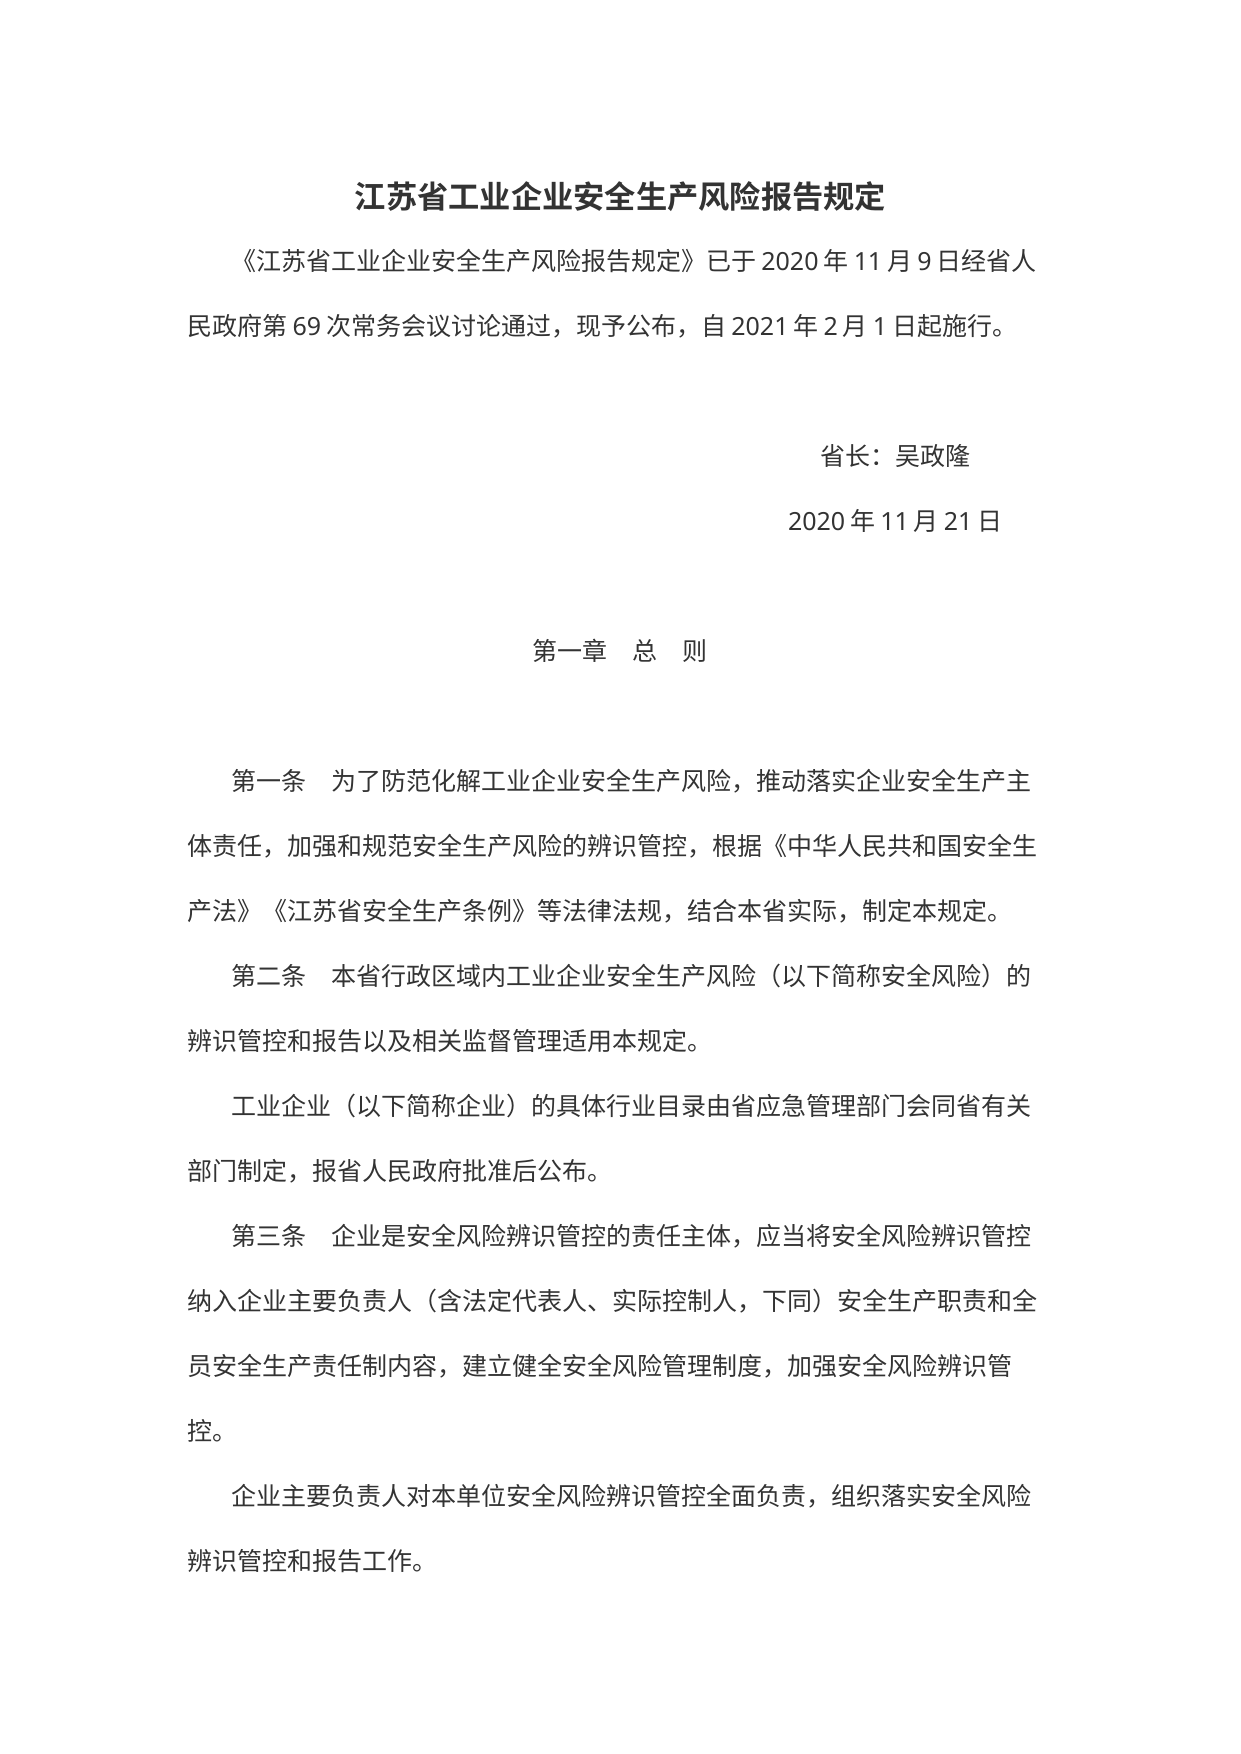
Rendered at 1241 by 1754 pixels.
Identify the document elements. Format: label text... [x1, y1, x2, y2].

text 工业企业（以下简称企业）的具体行业目录由省应急管理部门会同省有关部门制定，报省人民政府批准后公布。 [187, 1072, 1053, 1202]
text 省长：吴政隆 [187, 422, 1053, 487]
text 第一章 总 则 [187, 617, 1053, 682]
text 2020年11月21日 [187, 487, 1053, 552]
text 第三条 企业是安全风险辨识管控的责任主体，应当将安全风险辨识管控纳入企业主要负责人（含法定代表人、实际控制人，下同）安全生产职责和全员安全生产责任制内容，建立健全安全风险管理制度，加强安全风险辨识管控。 [187, 1202, 1053, 1462]
text 第一条 为了防范化解工业企业安全生产风险，推动落实企业安全生产主体责任，加强和规范安全生产风险的辨识管控，根据《中华人民共和国安全生产法》《江苏省安全生产条例》等法律法规，结合本省实际，制定本规定。 [187, 747, 1053, 942]
text 《江苏省工业企业安全生产风险报告规定》已于2020年11月9日经省人民政府第69次常务会议讨论通过，现予公布，自2021年2月1日起施行。 [187, 227, 1053, 357]
text 第二条 本省行政区域内工业企业安全生产风险（以下简称安全风险）的辨识管控和报告以及相关监督管理适用本规定。 [187, 942, 1053, 1072]
text 企业主要负责人对本单位安全风险辨识管控全面负责，组织落实安全风险辨识管控和报告工作。 [187, 1462, 1053, 1592]
text 江苏省工业企业安全生产风险报告规定 [187, 162, 1053, 227]
